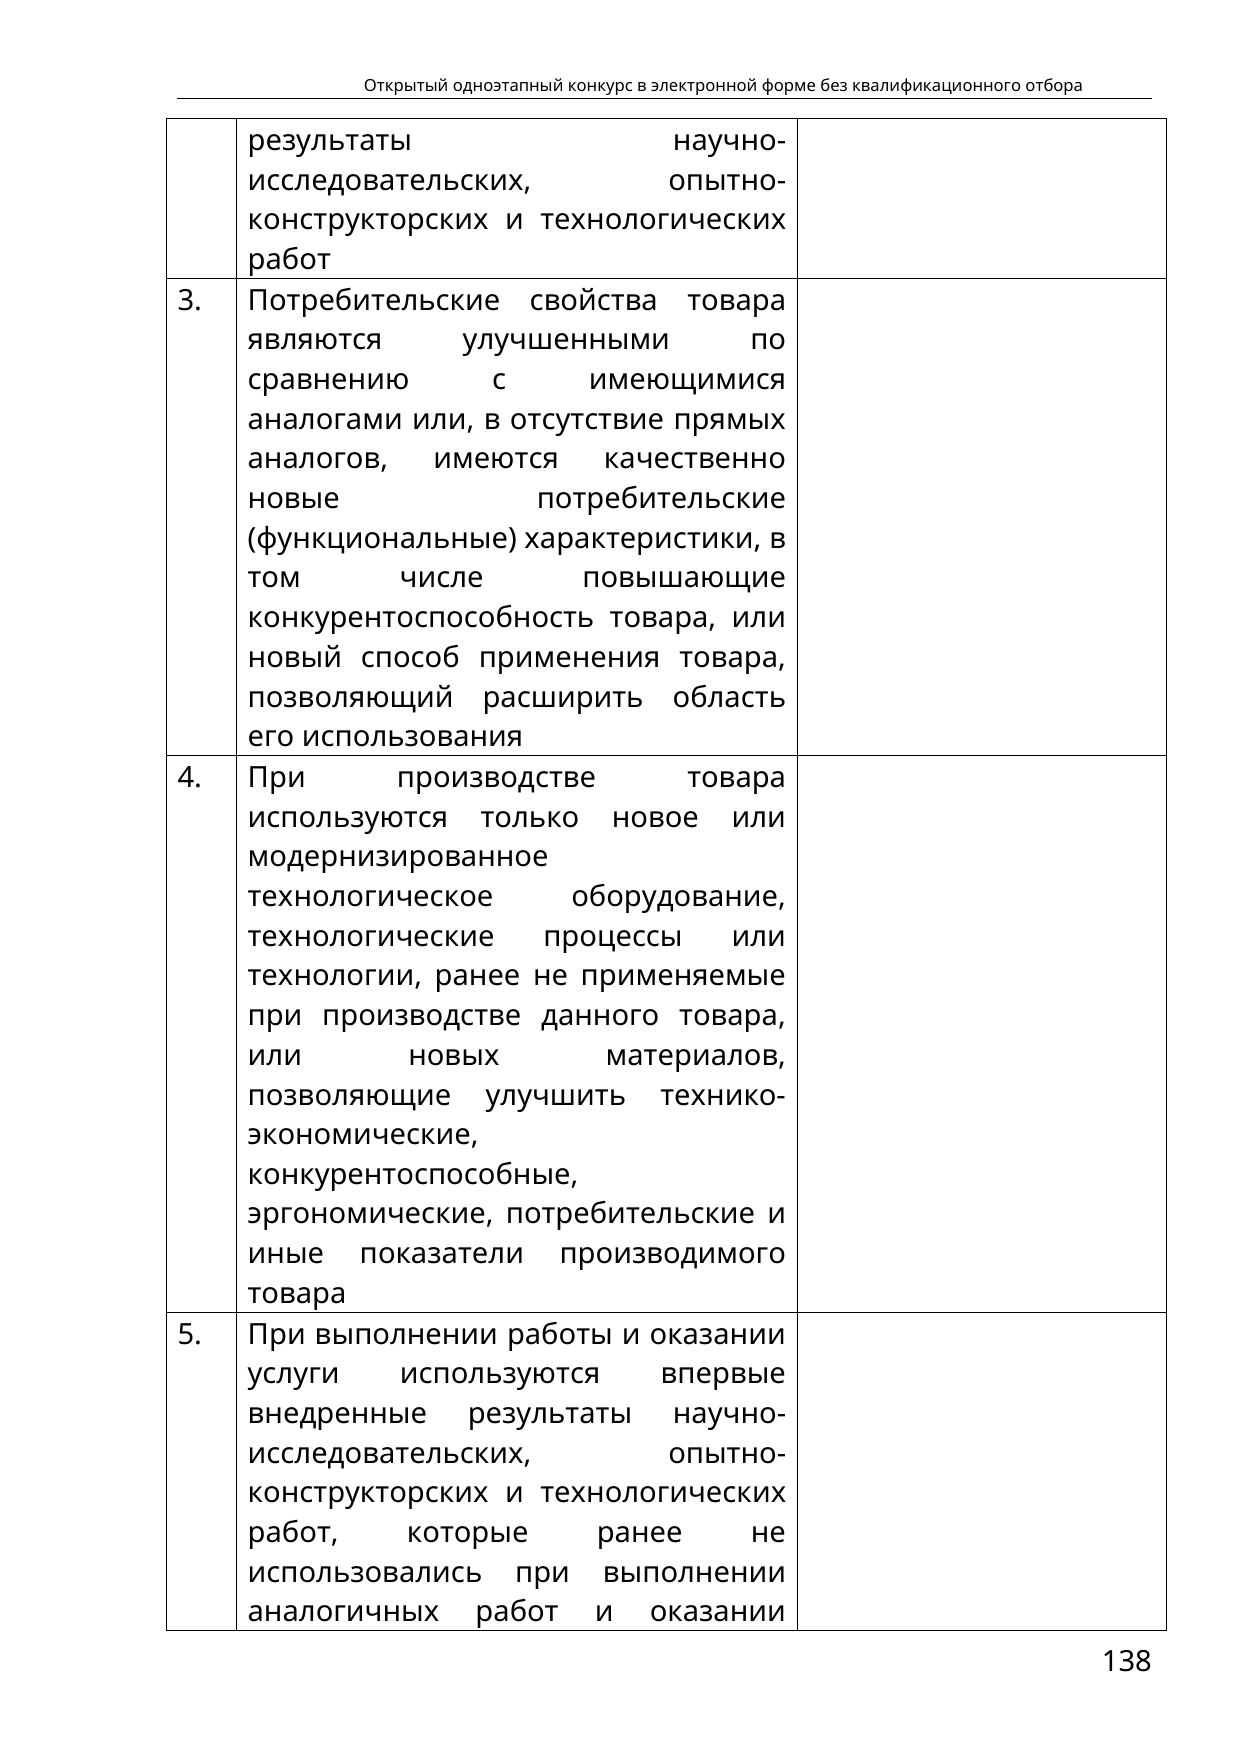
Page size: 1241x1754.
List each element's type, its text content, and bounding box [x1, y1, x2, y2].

table_cell [798, 279, 1166, 755]
table_cell [798, 1313, 1166, 1630]
table_cell При производстве товара используются только новое или модернизированное технологическое оборудование, технологические процессы или технологии, ранее не применяемые при производстве данного товара, или новых материалов, позволяющие улучшить технико-экономические, конкурентоспособные, эргономические, потребительские и иные показатели производимого товара [237, 756, 797, 1312]
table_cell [237, 119, 797, 278]
table_cell 4. [167, 756, 236, 1312]
table_cell [798, 119, 1166, 278]
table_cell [237, 1313, 797, 1630]
table_cell 3. [167, 279, 236, 755]
table_cell [798, 756, 1166, 1312]
table_cell Потребительские свойства товара являются улучшенными по сравнению с имеющимися аналогами или, в отсутствие прямых аналогов, имеются качественно новые потребительские (функциональные) характеристики, в том числе повышающие конкурентоспособность товара, или новый способ применения товара, позволяющий расширить область его использования [237, 279, 797, 755]
table_cell 2. [167, 119, 236, 278]
table_cell 5. [167, 1313, 236, 1630]
